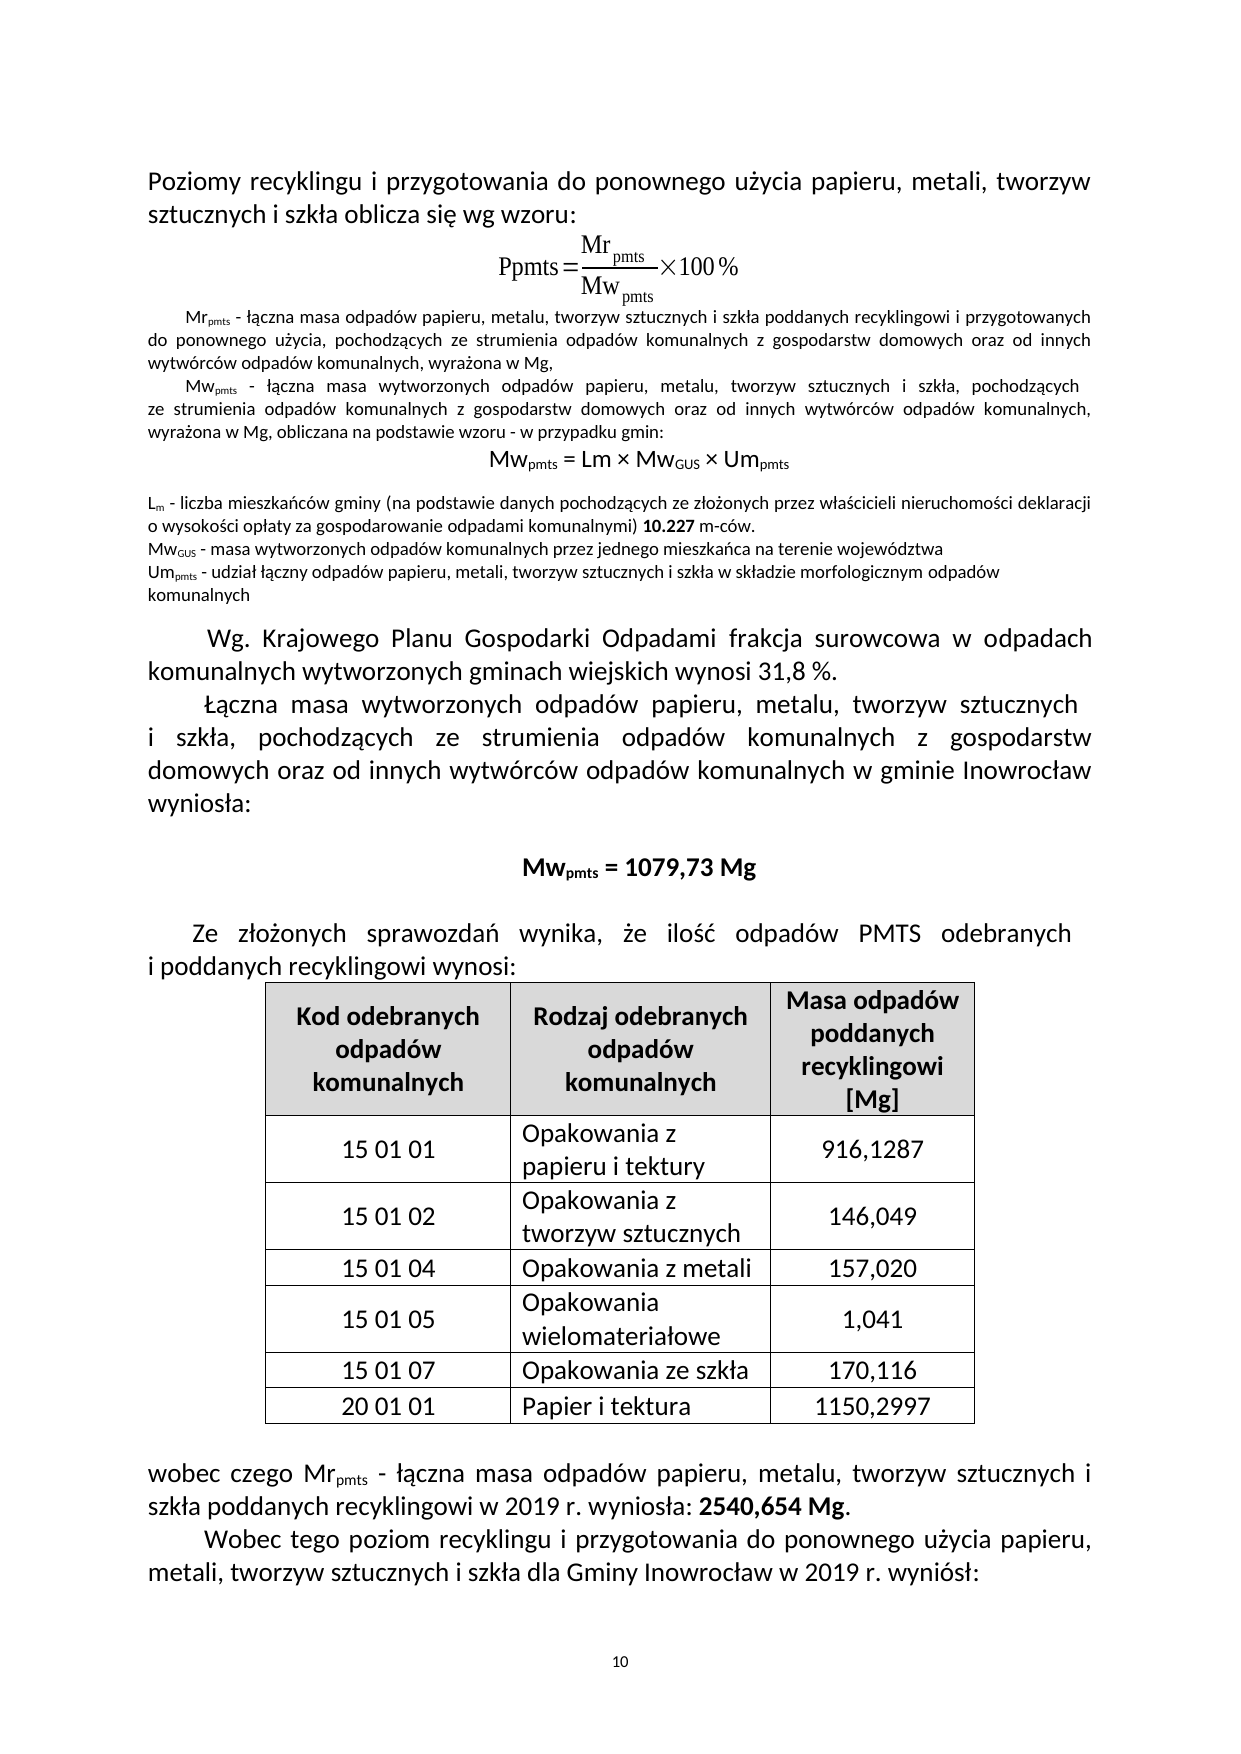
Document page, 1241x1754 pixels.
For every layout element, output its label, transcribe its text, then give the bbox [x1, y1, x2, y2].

table_cell Opakowania z metali [511, 1250, 770, 1284]
table_cell 20 01 01 [266, 1388, 510, 1422]
table_cell Opakowania z papieru i tektury [511, 1116, 770, 1182]
table_cell Opakowania z tworzyw sztucznych [511, 1183, 770, 1249]
text Lm - liczba mieszkańców gminy (na podstawie danych pochodzących ze złożonych przez właścicieli nieruchomości deklaracji o wysokości opłaty za gospodarowanie odpadami komunalnymi) 10.227 m-ców. [148, 491, 1093, 537]
text Mwpmts = 1079,73 Mg [148, 850, 1093, 883]
text Poziomy recyklingu i przygotowania do ponownego użycia papieru, metali, tworzyw sztucznych i szkła oblicza się wg wzoru: [148, 164, 1093, 230]
table_cell 1150,2997 [771, 1388, 974, 1422]
text Łączna masa wytworzonych odpadów papieru, metalu, tworzyw sztucznych i szkła, pochodzących ze strumienia odpadów komunalnych z gospodarstw domowych oraz od innych wytwórców odpadów komunalnych w gminie Inowrocław wyniosła: [148, 687, 1093, 819]
table_cell 15 01 05 [266, 1286, 510, 1352]
text Wg. Krajowego Planu Gospodarki Odpadami frakcja surowcowa w odpadach komunalnych wytworzonych gminach wiejskich wynosi 31,8 %. [148, 621, 1093, 687]
table_cell Papier i tektura [511, 1388, 770, 1422]
text Wobec tego poziom recyklingu i przygotowania do ponownego użycia papieru, metali, tworzyw sztucznych i szkła dla Gminy Inowrocław w 2019 r. wyniósł: [148, 1523, 1093, 1589]
text MwGUS - masa wytworzonych odpadów komunalnych przez jednego mieszkańca na terenie województwa [148, 537, 1093, 560]
table_cell 157,020 [771, 1250, 974, 1284]
table_cell 15 01 01 [266, 1116, 510, 1182]
table_cell 146,049 [771, 1183, 974, 1249]
table_cell 15 01 07 [266, 1353, 510, 1387]
table_cell Opakowania ze szkła [511, 1353, 770, 1387]
table_cell 170,116 [771, 1353, 974, 1387]
text wobec czego Mrpmts - łączna masa odpadów papieru, metalu, tworzyw sztucznych i szkła poddanych recyklingowi w 2019 r. wyniosła: 2540,654 Mg. [148, 1457, 1093, 1523]
text Mrpmts - łączna masa odpadów papieru, metalu, tworzyw sztucznych i szkła poddanych recyklingowi i przygotowanych do ponownego użycia, pochodzących ze strumienia odpadów komunalnych z gospodarstw domowych oraz od innych wytwórców odpadów komunalnych, wyrażona w Mg, [148, 306, 1093, 374]
text Mwpmts - łączna masa wytworzonych odpadów papieru, metalu, tworzyw sztucznych i szkła, pochodzących ze strumienia odpadów komunalnych z gospodarstw domowych oraz od innych wytwórców odpadów komunalnych, wyrażona w Mg, obliczana na podstawie wzoru - w przypadku gmin: [148, 374, 1093, 443]
table_cell Opakowania wielomateriałowe [511, 1286, 770, 1352]
text Ze złożonych sprawozdań wynika, że ilość odpadów PMTS odebranych i poddanych recyklingowi wynosi: [148, 916, 1093, 982]
table_header Rodzaj odebranych odpadów komunalnych [511, 983, 770, 1115]
table_header Masa odpadów poddanych recyklingowi [Mg] [771, 983, 974, 1115]
text Umpmts - udział łączny odpadów papieru, metali, tworzyw sztucznych i szkła w składzie morfologicznym odpadów komunalnych [148, 560, 1093, 606]
text Mwpmts = Lm × MwGUS × Umpmts [148, 443, 1093, 473]
table_cell 1,041 [771, 1286, 974, 1352]
table_cell 916,1287 [771, 1116, 974, 1182]
table_cell 15 01 04 [266, 1250, 510, 1284]
table_cell 15 01 02 [266, 1183, 510, 1249]
table_header Kod odebranych odpadów komunalnych [266, 983, 510, 1115]
